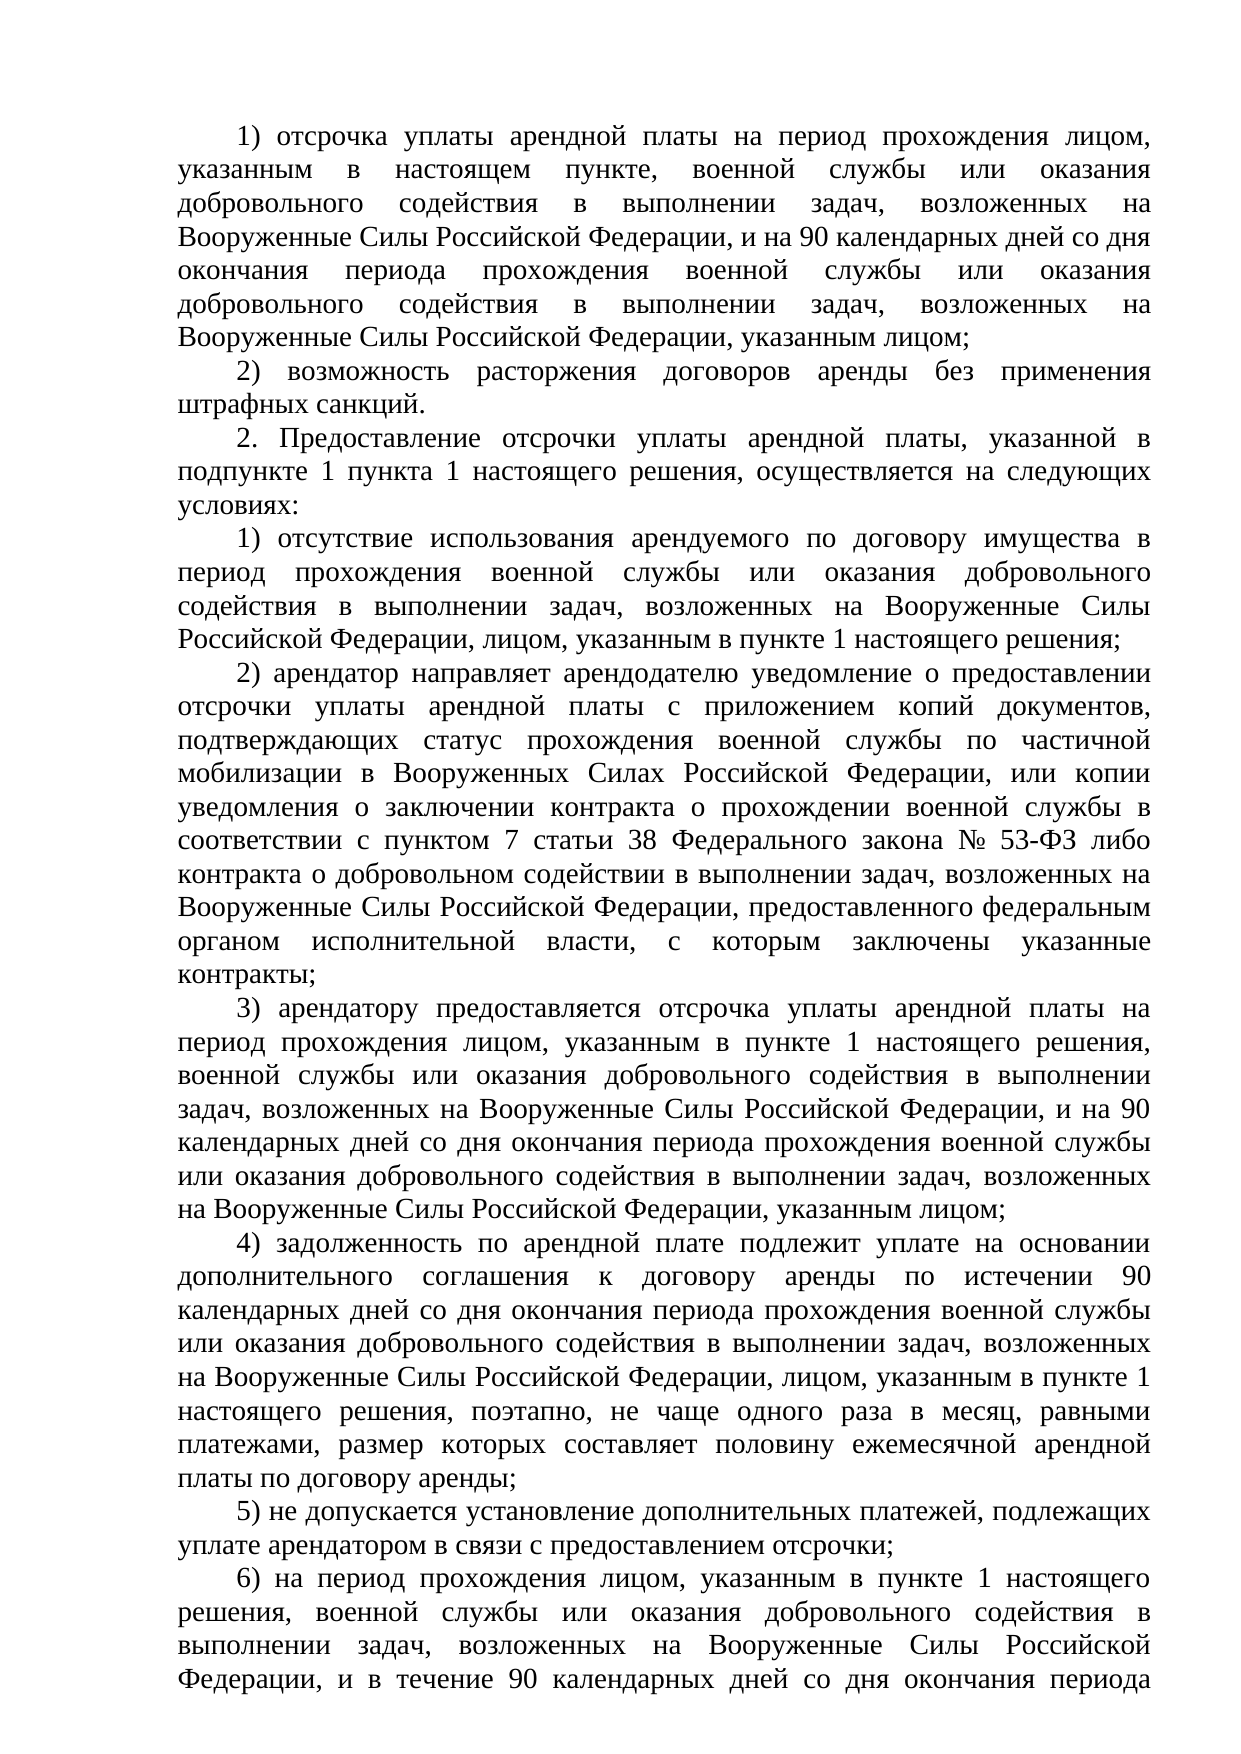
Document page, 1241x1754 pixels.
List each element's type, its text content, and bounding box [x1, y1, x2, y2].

text 1) отсрочка уплаты арендной платы на период прохождения лицом, указанным в настоящем пункте, военной службы или оказания добровольного содействия в выполнении задач, возложенных на Вооруженные Силы Российской Федерации, и на 90 календарных дней со дня окончания периода прохождения военной службы или оказания добровольного содействия в выполнении задач, возложенных на Вооруженные Силы Российской Федерации, указанным лицом; [177, 118, 1152, 353]
text 2. Предоставление отсрочки уплаты арендной платы, указанной в подпункте 1 пункта 1 настоящего решения, осуществляется на следующих условиях: [177, 420, 1152, 521]
text 4) задолженность по арендной плате подлежит уплате на основании дополнительного соглашения к договору аренды по истечении 90 календарных дней со дня окончания периода прохождения военной службы или оказания добровольного содействия в выполнении задач, возложенных на Вооруженные Силы Российской Федерации, лицом, указанным в пункте 1 настоящего решения, поэтапно, не чаще одного раза в месяц, равными платежами, размер которых составляет половину ежемесячной арендной платы по договору аренды; [177, 1225, 1152, 1493]
text 5) не допускается установление дополнительных платежей, подлежащих уплате арендатором в связи с предоставлением отсрочки; [177, 1493, 1152, 1560]
text 2) арендатор направляет арендодателю уведомление о предоставлении отсрочки уплаты арендной платы с приложением копий документов, подтверждающих статус прохождения военной службы по частичной мобилизации в Вооруженных Силах Российской Федерации, или копии уведомления о заключении контракта о прохождении военной службы в соответствии с пунктом 7 статьи 38 Федерального закона № 53-ФЗ либо контракта о добровольном содействии в выполнении задач, возложенных на Вооруженные Силы Российской Федерации, предоставленного федеральным органом исполнительной власти, с которым заключены указанные контракты; [177, 655, 1152, 990]
text 3) арендатору предоставляется отсрочка уплаты арендной платы на период прохождения лицом, указанным в пункте 1 настоящего решения, военной службы или оказания добровольного содействия в выполнении задач, возложенных на Вооруженные Силы Российской Федерации, и на 90 календарных дней со дня окончания периода прохождения военной службы или оказания добровольного содействия в выполнении задач, возложенных на Вооруженные Силы Российской Федерации, указанным лицом; [177, 990, 1152, 1225]
text 1) отсутствие использования арендуемого по договору имущества в период прохождения военной службы или оказания добровольного содействия в выполнении задач, возложенных на Вооруженные Силы Российской Федерации, лицом, указанным в пункте 1 настоящего решения; [177, 521, 1152, 655]
text 2) возможность расторжения договоров аренды без применения штрафных санкций. [177, 353, 1152, 420]
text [177, 1560, 1152, 1694]
